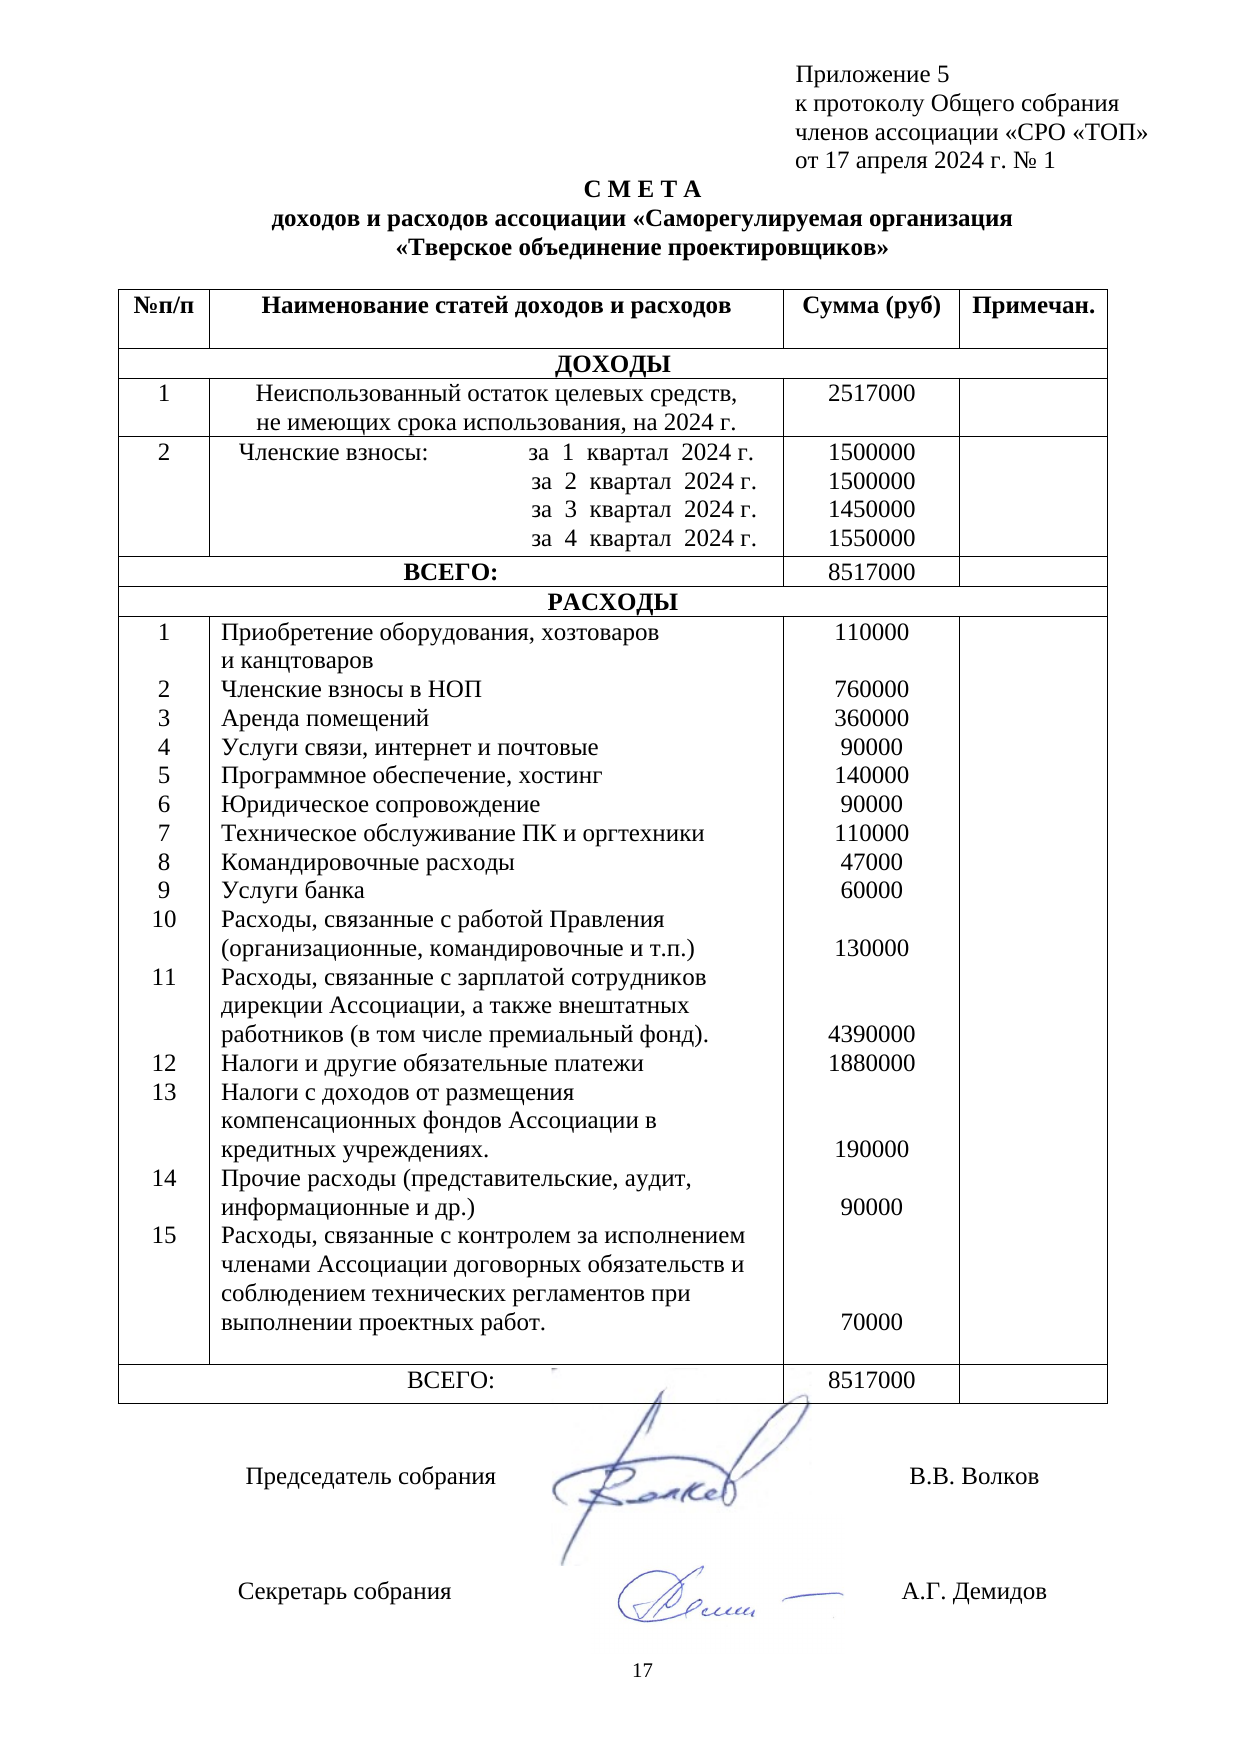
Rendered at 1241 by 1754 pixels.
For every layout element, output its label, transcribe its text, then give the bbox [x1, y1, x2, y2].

table_cell 2 [119, 437, 209, 556]
text доходов и расходов ассоциации «Саморегулируемая организация [118, 203, 1166, 232]
table_cell ВСЕГО: [119, 1365, 783, 1402]
text С М Е Т А [118, 174, 1166, 203]
table_cell 110000 760000 360000 90000 140000 90000 110000 47000 60000 130000 4390000 1880000 190000 90000 70000 [784, 617, 959, 1364]
table_cell 1500000 1500000 1450000 1550000 [784, 437, 959, 556]
table_cell РАСХОДЫ [119, 587, 1107, 616]
text к протоколу Общего собрания [795, 88, 1166, 117]
table_cell [960, 1365, 1107, 1402]
table_header Наименование статей доходов и расходов [210, 290, 783, 348]
table_cell 1 [119, 379, 209, 436]
picture [551, 1404, 812, 1461]
text Секретарь собрания А.Г. Демидов [118, 1576, 590, 1605]
table_cell 8517000 [784, 1365, 959, 1402]
text Секретарь собрания А.Г. Демидов [846, 1576, 1166, 1605]
table_cell 2517000 [784, 379, 959, 436]
table_cell 1 2 3 4 5 6 7 8 9 10 11 12 13 14 15 [119, 617, 209, 1364]
picture [551, 1490, 846, 1654]
text «Тверское объединение проектировщиков» [118, 232, 1166, 260]
table_cell Неиспользованный остаток целевых средств, не имеющих срока использования, на 2024 г. [210, 379, 783, 436]
table_header №п/п [119, 290, 209, 348]
text Приложение 5 [766, 59, 1166, 88]
text от 17 апреля 2024 г. № 1 [795, 145, 1166, 174]
table_cell [960, 437, 1107, 556]
text Председатель собрания В.В. Волков [118, 1461, 1166, 1490]
table_cell [960, 379, 1107, 436]
table_cell 8517000 [784, 557, 959, 586]
table_cell ВСЕГО: [119, 557, 783, 586]
table_header Примечан. [960, 290, 1107, 348]
text членов ассоциации «СРО «ТОП» [795, 117, 1166, 145]
table_header Сумма (руб) [784, 290, 959, 348]
table_cell Членские взносы: за 1 квартал 2024 г. за 2 квартал 2024 г. за 3 квартал 2024 г. за 4 квартал 2024 г. [210, 437, 783, 556]
table_cell ДОХОДЫ [119, 349, 1107, 377]
table_cell [960, 617, 1107, 1364]
table_cell [960, 557, 1107, 586]
table_cell Приобретение оборудования, хозтоваров и канцтоваров Членские взносы в НОП Аренда помещений Услуги связи, интернет и почтовые Программное обеспечение, хостинг Юридическое сопровождение Техническое обслуживание ПК и оргтехники Командировочные расходы Услуги банка Расходы, связанные с работой Правления (организационные, командировочные и т.п.) Расходы, связанные с зарплатой сотрудников дирекции Ассоциации, а также внештатных работников (в том числе премиальный фонд). Налоги и другие обязательные платежи Налоги с доходов от размещения компенсационных фондов Ассоциации в кредитных учреждениях. Прочие расходы (представительские, аудит, информационные и др.) Расходы, связанные с контролем за исполнением членами Ассоциации договорных обязательств и соблюдением технических регламентов при выполнении проектных работ. [210, 617, 783, 1364]
